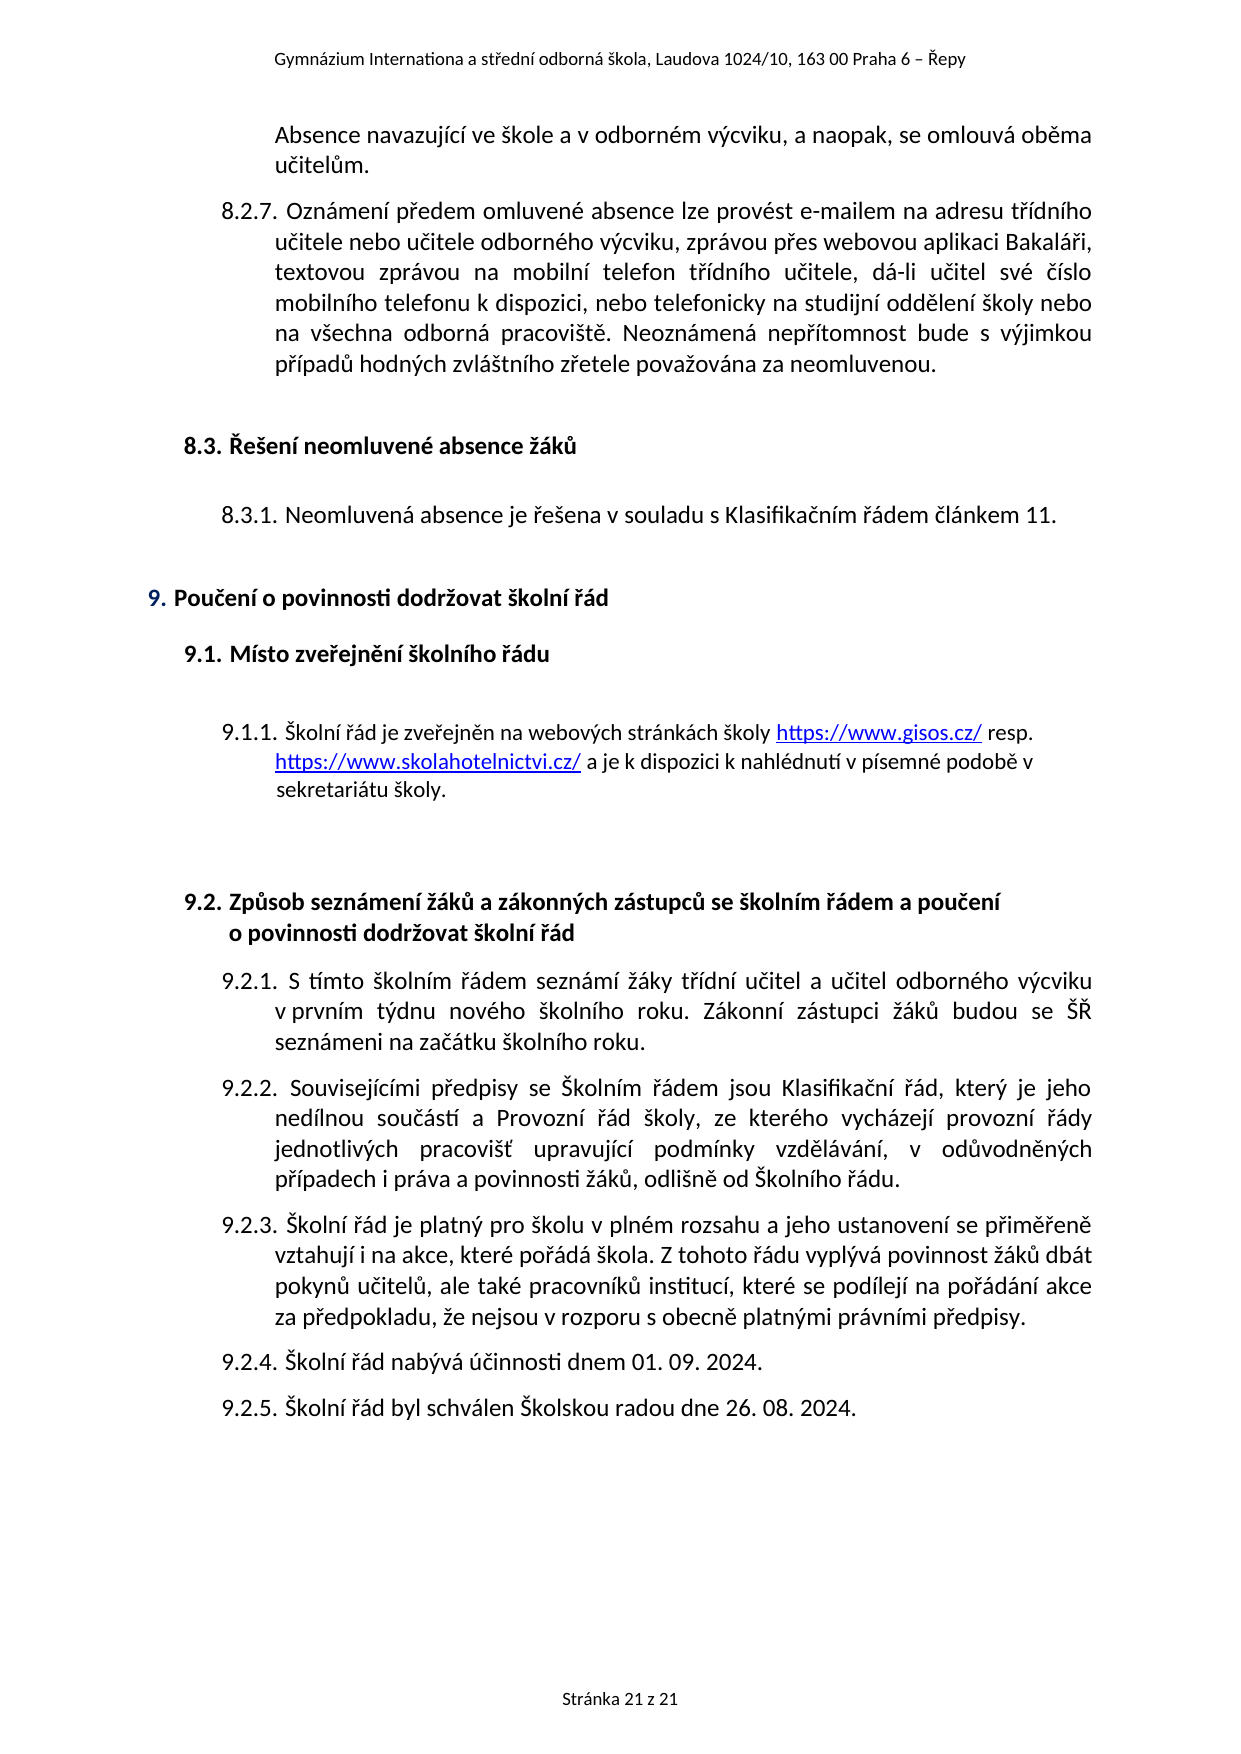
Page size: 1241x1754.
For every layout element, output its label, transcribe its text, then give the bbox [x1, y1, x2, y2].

text 9.2.3. Školní řád je platný pro školu v plném rozsahu a jeho ustanovení se přiměřeně vztahují i na akce, které pořádá škola. Z tohoto řádu vyplývá povinnost žáků dbát pokynů učitelů, ale také pracovníků institucí, které se podílejí na pořádání akce za předpokladu, že nejsou v rozporu s obecně platnými právními předpisy. [221, 1209, 1093, 1331]
subtitle 9. Poučení o povinnosti dodržovat školní řád [147, 582, 1093, 612]
text https://www.skolahotelnictvi.cz/ a je k dispozici k nahlédnutí v písemné podobě v sekretariátu školy. [275, 747, 1094, 803]
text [221, 119, 1093, 180]
subtitle 9.1. Místo zveřejnění školního řádu [183, 638, 1093, 669]
text 9.2.4. Školní řád nabývá účinnosti dnem 01. 09. 2024. [221, 1347, 1093, 1377]
text 9.2.5. Školní řád byl schválen Školskou radou dne 26. 08. 2024. [221, 1392, 1093, 1423]
text 8.3.1. Neomluvená absence je řešena v souladu s Klasifikačním řádem článkem 11. [221, 499, 1093, 529]
text 9.2.1. S tímto školním řádem seznámí žáky třídní učitel a učitel odborného výcviku v prvním týdnu nového školního roku. Zákonní zástupci žáků budou se ŠŘ seznámeni na začátku školního roku. [221, 965, 1093, 1056]
text 8.3. Řešení neomluvené absence žáků [183, 431, 1093, 461]
text 9.2.2. Souvisejícími předpisy se Školním řádem jsou Klasifikační řád, který je jeho nedílnou součástí a Provozní řád školy, ze kterého vycházejí provozní řády jednotlivých pracovišť upravující podmínky vzdělávání, v odůvodněných případech i práva a povinnosti žáků, odlišně od Školního řádu. [221, 1072, 1093, 1194]
text 9.1.1. Školní řád je zveřejněn na webových stránkách školy https://www.gisos.cz/ resp. [221, 716, 1094, 746]
text 9.2. Způsob seznámení žáků a zákonných zástupců se školním řádem a poučení o povinnosti dodržovat školní řád [183, 886, 1093, 947]
text 8.2.7. Oznámení předem omluvené absence lze provést e-mailem na adresu třídního učitele nebo učitele odborného výcviku, zprávou přes webovou aplikaci Bakaláři, textovou zprávou na mobilní telefon třídního učitele, dá-li učitel své číslo mobilního telefonu k dispozici, nebo telefonicky na studijní oddělení školy nebo na všechna odborná pracoviště. Neoznámená nepřítomnost bude s výjimkou případů hodných zvláštního zřetele považována za neomluvenou. [221, 195, 1093, 378]
